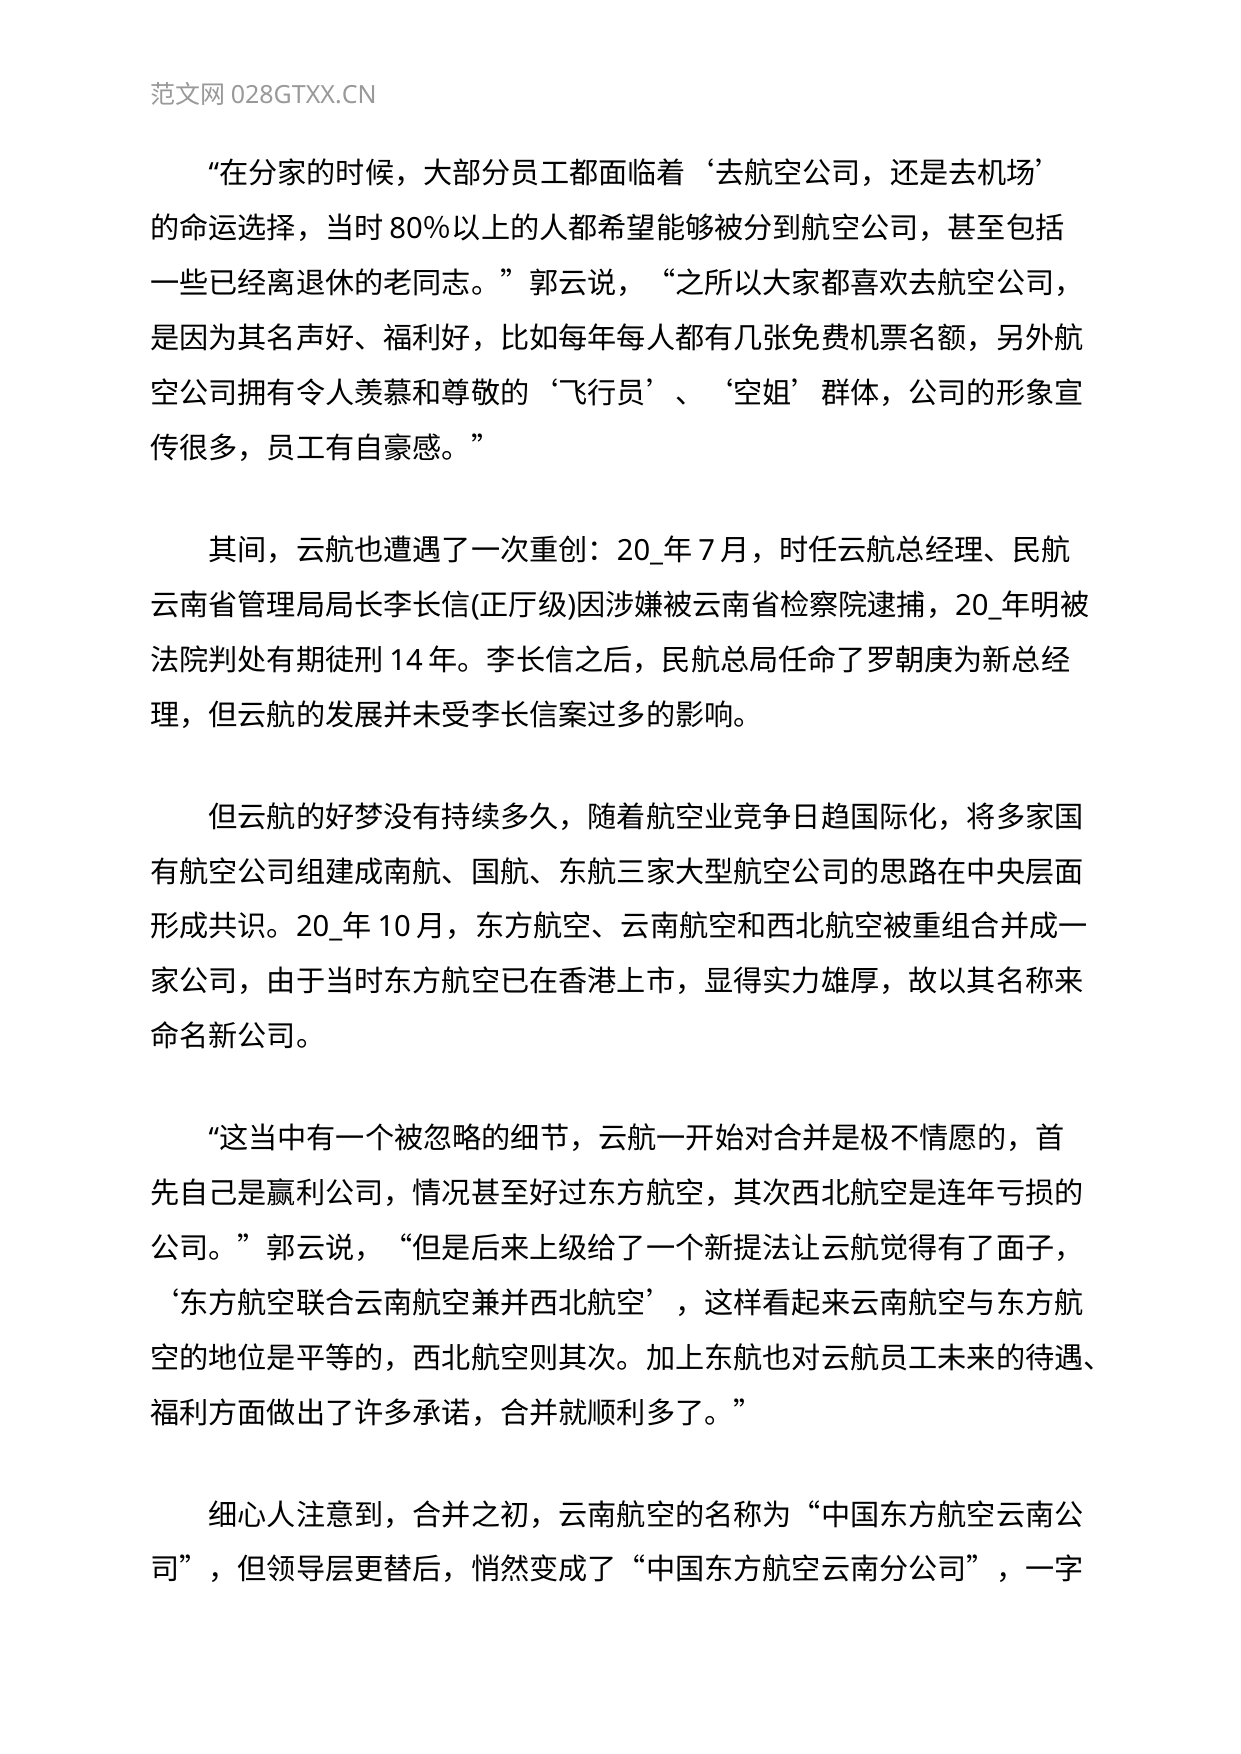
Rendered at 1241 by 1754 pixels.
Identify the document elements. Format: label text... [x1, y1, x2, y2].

text 但云航的好梦没有持续多久，随着航空业竞争日趋国际化，将多家国有航空公司组建成南航、国航、东航三家大型航空公司的思路在中央层面形成共识。20_年10月，东方航空、云南航空和西北航空被重组合并成一家公司，由于当时东方航空已在香港上市，显得实力雄厚，故以其名称来命名新公司。 [150, 793, 1090, 1055]
text 其间，云航也遭遇了一次重创：20_年7月，时任云航总经理、民航云南省管理局局长李长信(正厅级)因涉嫌被云南省检察院逮捕，20_年明被法院判处有期徒刑14年。李长信之后，民航总局任命了罗朝庚为新总经理，但云航的发展并未受李长信案过多的影响。 [150, 526, 1090, 734]
text “在分家的时候，大部分员工都面临着‘去航空公司，还是去机场’的命运选择，当时80％以上的人都希望能够被分到航空公司，甚至包括一些已经离退休的老同志。”郭云说，“之所以大家都喜欢去航空公司，是因为其名声好、福利好，比如每年每人都有几张免费机票名额，另外航空公司拥有令人羡慕和尊敬的‘飞行员’、‘空姐’群体，公司的形象宣传很多，员工有自豪感。” [150, 150, 1090, 467]
text “这当中有一个被忽略的细节，云航一开始对合并是极不情愿的，首先自己是赢利公司，情况甚至好过东方航空，其次西北航空是连年亏损的公司。”郭云说，“但是后来上级给了一个新提法让云航觉得有了面子，‘东方航空联合云南航空兼并西北航空’，这样看起来云南航空与东方航空的地位是平等的，西北航空则其次。加上东航也对云航员工未来的待遇、福利方面做出了许多承诺，合并就顺利多了。” [150, 1115, 1090, 1432]
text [150, 1491, 1090, 1588]
